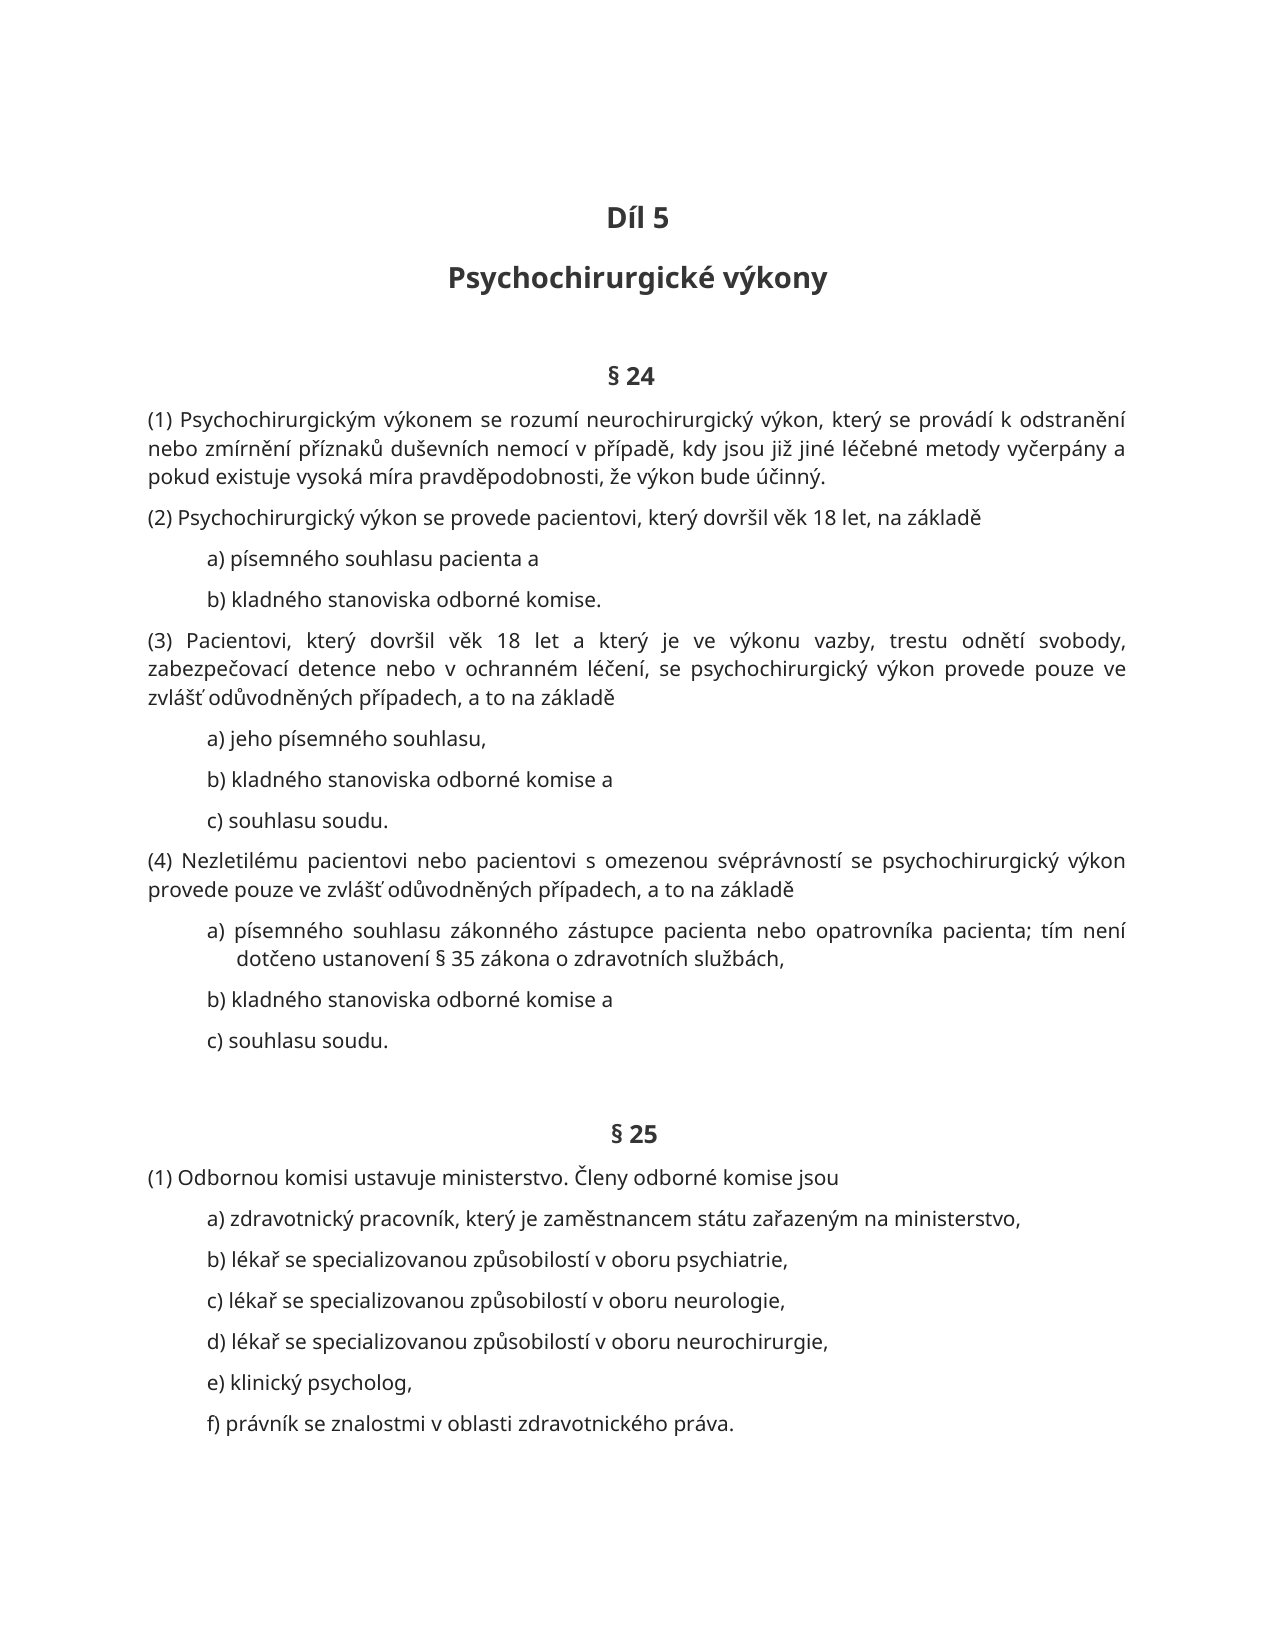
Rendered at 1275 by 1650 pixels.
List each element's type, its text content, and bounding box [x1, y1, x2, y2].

text b) kladného stanoviska odborné komise a [207, 765, 1127, 793]
text c) lékař se specializovanou způsobilostí v oboru neurologie, [207, 1286, 1127, 1314]
text c) souhlasu soudu. [207, 806, 1127, 834]
text § 24 [148, 359, 1127, 393]
subtitle Díl 5 [148, 197, 1127, 237]
text b) kladného stanoviska odborné komise. [207, 585, 1127, 613]
text (1) Psychochirurgickým výkonem se rozumí neurochirurgický výkon, který se provádí k odstranění nebo zmírnění příznaků duševních nemocí v případě, kdy jsou již jiné léčebné metody vyčerpány a pokud existuje vysoká míra pravděpodobnosti, že výkon bude účinný. [148, 405, 1127, 491]
text f) právník se znalostmi v oblasti zdravotnického práva. [207, 1409, 1127, 1437]
text b) kladného stanoviska odborné komise a [207, 985, 1127, 1014]
text (3) Pacientovi, který dovršil věk 18 let a který je ve výkonu vazby, trestu odnětí svobody, zabezpečovací detence nebo v ochranném léčení, se psychochirurgický výkon provede pouze ve zvlášť odůvodněných případech, a to na základě [148, 626, 1127, 711]
text c) souhlasu soudu. [207, 1026, 1127, 1055]
text § 25 [148, 1117, 1127, 1151]
text (1) Odbornou komisi ustavuje ministerstvo. Členy odborné komise jsou [148, 1163, 1127, 1192]
text a) zdravotnický pracovník, který je zaměstnancem státu zařazeným na ministerstvo, [207, 1204, 1127, 1232]
text a) písemného souhlasu pacienta a [207, 544, 1127, 573]
text d) lékař se specializovanou způsobilostí v oboru neurochirurgie, [207, 1327, 1127, 1355]
subtitle Psychochirurgické výkony [148, 257, 1127, 297]
text (2) Psychochirurgický výkon se provede pacientovi, který dovršil věk 18 let, na základě [148, 503, 1127, 532]
text (4) Nezletilému pacientovi nebo pacientovi s omezenou svéprávností se psychochirurgický výkon provede pouze ve zvlášť odůvodněných případech, a to na základě [148, 847, 1127, 903]
text a) písemného souhlasu zákonného zástupce pacienta nebo opatrovníka pacienta; tím není dotčeno ustanovení § 35 zákona o zdravotních službách, [207, 916, 1127, 973]
text b) lékař se specializovanou způsobilostí v oboru psychiatrie, [207, 1245, 1127, 1273]
text a) jeho písemného souhlasu, [207, 724, 1127, 752]
text e) klinický psycholog, [207, 1368, 1127, 1396]
